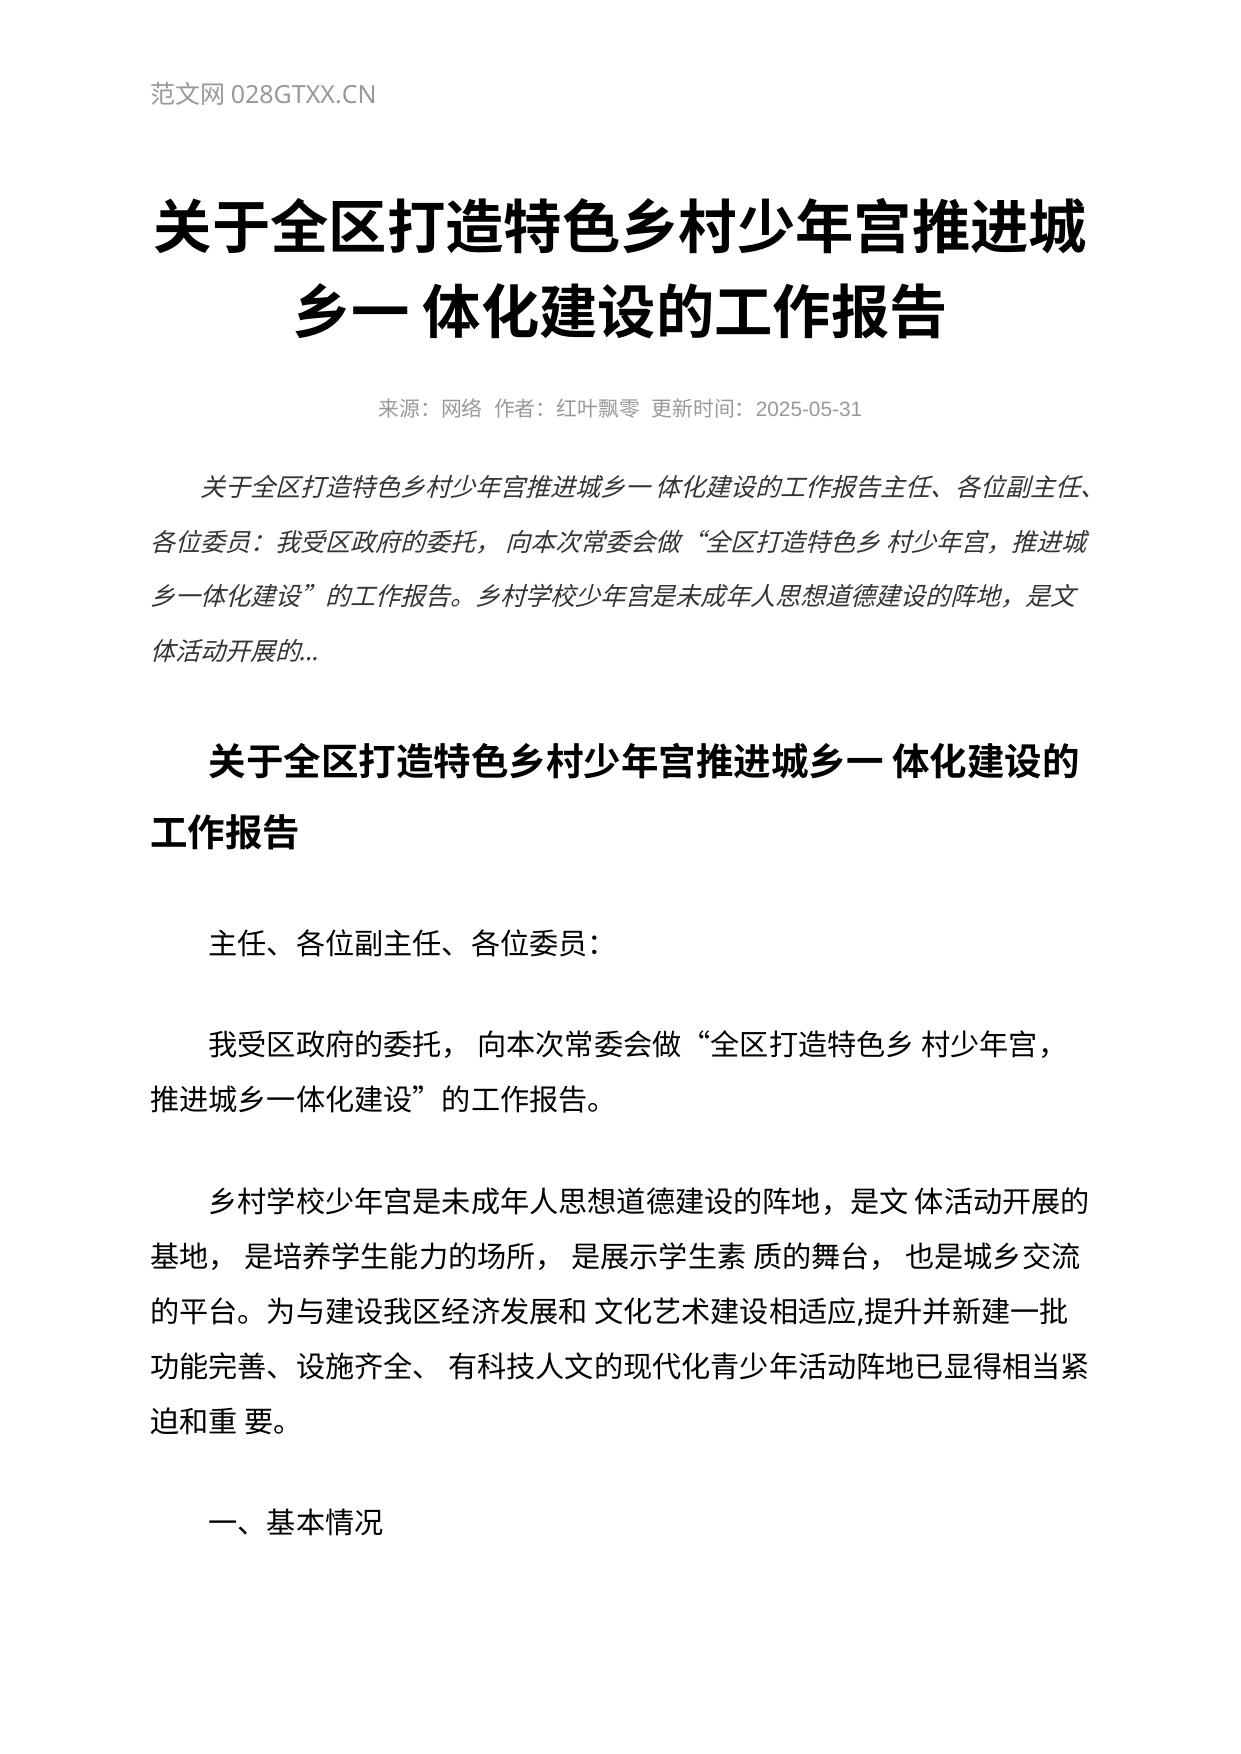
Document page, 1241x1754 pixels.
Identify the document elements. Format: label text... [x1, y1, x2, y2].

text 关于全区打造特色乡村少年宫推进城乡一 体化建设的工作报告主任、各位副主任、各位委员：我受区政府的委托， 向本次常委会做“全区打造特色乡 村少年宫，推进城乡一体化建设”的工作报告。乡村学校少年宫是未成年人思想道德建设的阵地，是文 体活动开展的... [150, 468, 1090, 667]
text 来源：网络 作者：红叶飘零 更新时间：2025-05-31 [150, 397, 1090, 421]
text 乡村学校少年宫是未成年人思想道德建设的阵地，是文 体活动开展的基地， 是培养学生能力的场所， 是展示学生素 质的舞台， 也是城乡交流的平台。为与建设我区经济发展和 文化艺术建设相适应,提升并新建一批功能完善、设施齐全、 有科技人文的现代化青少年活动阵地已显得相当紧迫和重 要。 [150, 1179, 1090, 1441]
text 主任、各位副主任、各位委员： [150, 920, 1090, 962]
text 关于全区打造特色乡村少年宫推进城乡一 体化建设的工作报告 [150, 732, 1090, 857]
text 我受区政府的委托， 向本次常委会做“全区打造特色乡 村少年宫，推进城乡一体化建设”的工作报告。 [150, 1022, 1090, 1119]
text 一、基本情况 [150, 1500, 1090, 1542]
subtitle 关于全区打造特色乡村少年宫推进城乡一 体化建设的工作报告 [150, 181, 1090, 350]
